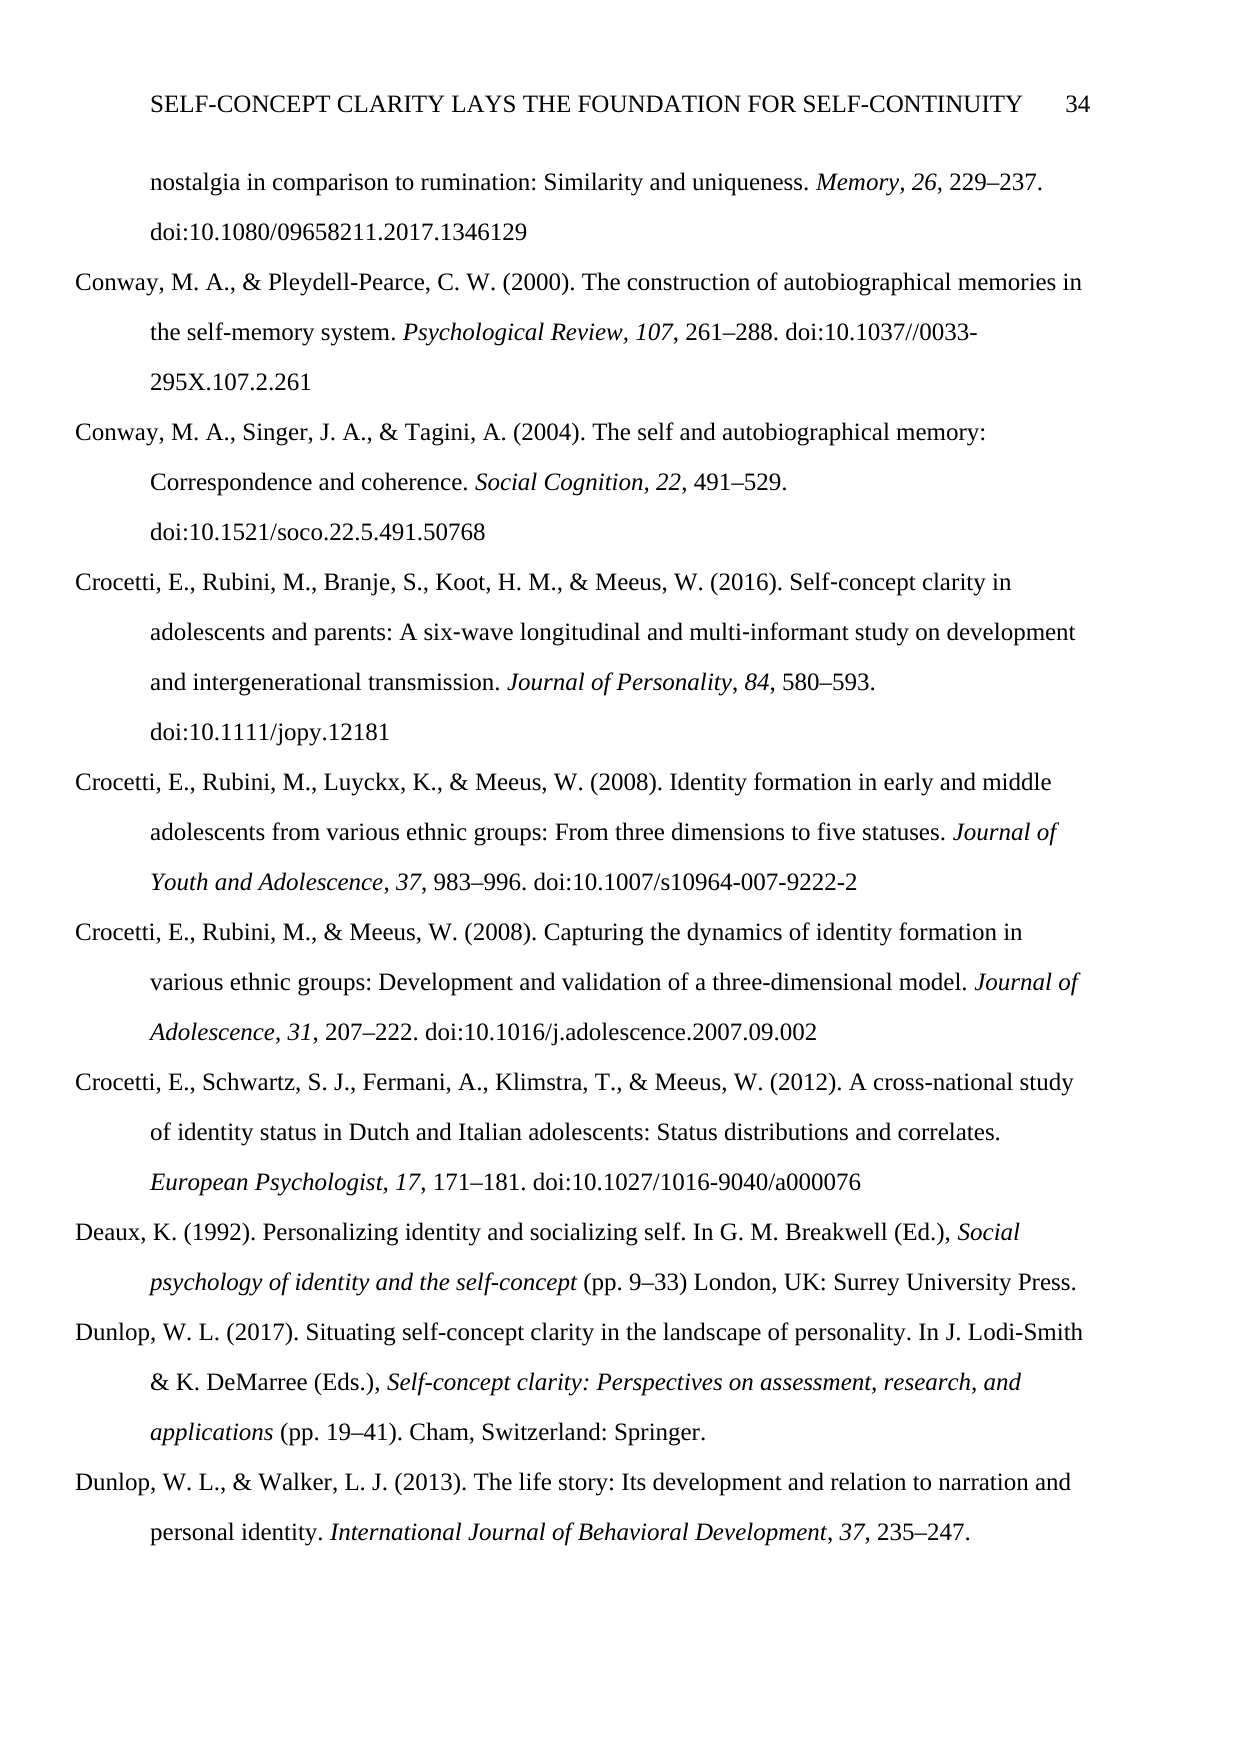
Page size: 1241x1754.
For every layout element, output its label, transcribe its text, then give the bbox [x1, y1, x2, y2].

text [75, 1450, 1090, 1550]
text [75, 150, 1090, 250]
text Crocetti, E., Rubini, M., Branje, S., Koot, H. M., & Meeus, W. (2016). Self‐concept clarity in adolescents and parents: A six‐wave longitudinal and multi‐informant study on development and intergenerational transmission. Journal of Personality, 84, 580–593. doi:10.1111/jopy.12181 [75, 550, 1090, 750]
text Conway, M. A., & Pleydell-Pearce, C. W. (2000). The construction of autobiographical memories in the self-memory system. Psychological Review, 107, 261–288. doi:10.1037//0033-295X.107.2.261 [75, 250, 1090, 400]
text Crocetti, E., Schwartz, S. J., Fermani, A., Klimstra, T., & Meeus, W. (2012). A cross-national study of identity status in Dutch and Italian adolescents: Status distributions and correlates. European Psychologist, 17, 171–181. doi:10.1027/1016-9040/a000076 [75, 1050, 1090, 1200]
text Crocetti, E., Rubini, M., & Meeus, W. (2008). Capturing the dynamics of identity formation in various ethnic groups: Development and validation of a three-dimensional model. Journal of Adolescence, 31, 207–222. doi:10.1016/j.adolescence.2007.09.002 [75, 900, 1090, 1050]
text Dunlop, W. L. (2017). Situating self-concept clarity in the landscape of personality. In J. Lodi-Smith & K. DeMarree (Eds.), Self-concept clarity: Perspectives on assessment, research, and applications (pp. 19–41). Cham, Switzerland: Springer. [75, 1300, 1090, 1450]
text Crocetti, E., Rubini, M., Luyckx, K., & Meeus, W. (2008). Identity formation in early and middle adolescents from various ethnic groups: From three dimensions to five statuses. Journal of Youth and Adolescence, 37, 983–996. doi:10.1007/s10964-007-9222-2 [75, 750, 1090, 900]
text Deaux, K. (1992). Personalizing identity and socializing self. In G. M. Breakwell (Ed.), Social psychology of identity and the self-concept (pp. 9–33) London, UK: Surrey University Press. [75, 1200, 1090, 1300]
text Conway, M. A., Singer, J. A., & Tagini, A. (2004). The self and autobiographical memory: Correspondence and coherence. Social Cognition, 22, 491–529. doi:10.1521/soco.22.5.491.50768 [75, 400, 1090, 550]
